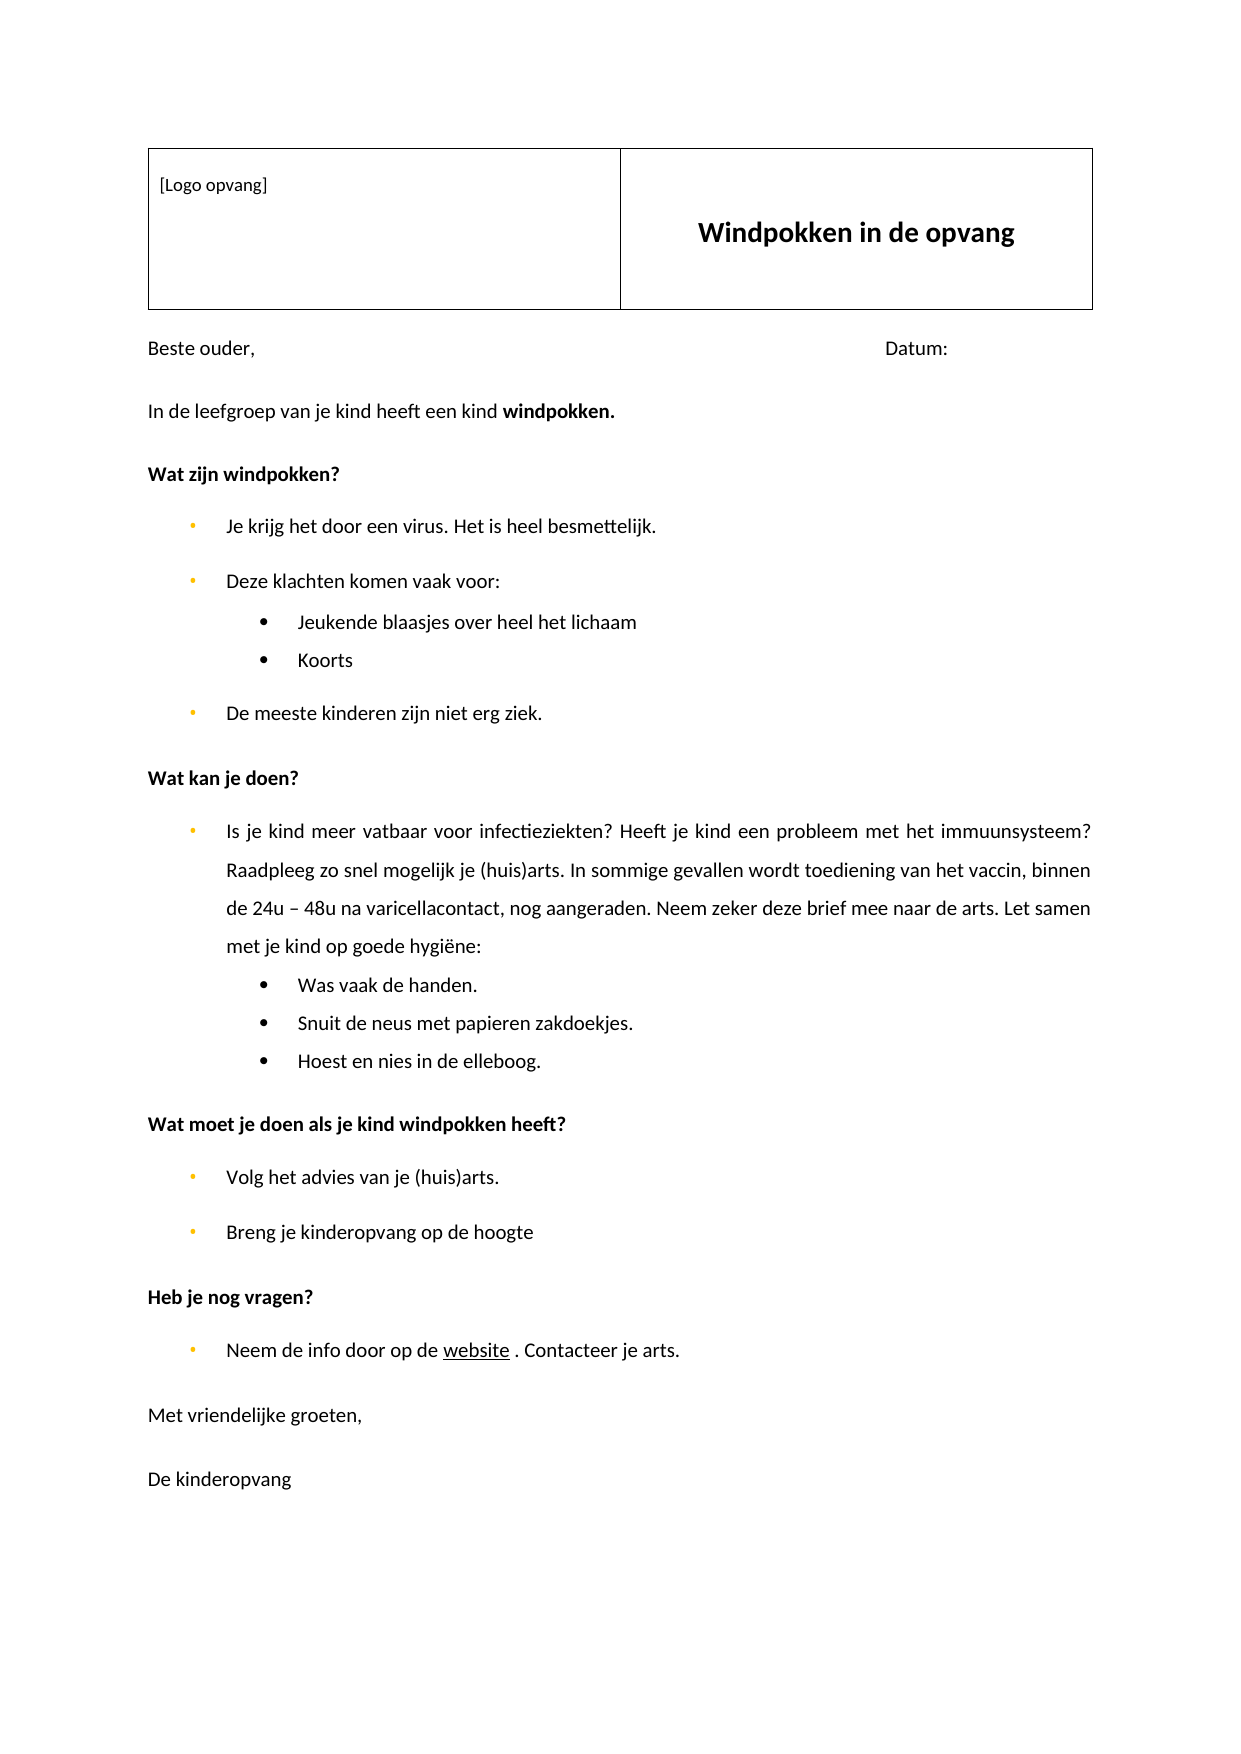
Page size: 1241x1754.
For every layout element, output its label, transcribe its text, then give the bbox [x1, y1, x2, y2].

text Deze klachten komen vaak voor: [189, 567, 1093, 595]
text In de leefgroep van je kind heeft een kind windpokken. [148, 398, 1093, 423]
text Breng je kinderopvang op de hoogte [189, 1217, 1093, 1245]
text Beste ouder, Datum: [148, 335, 1093, 360]
text Is je kind meer vatbaar voor infectieziekten? Heeft je kind een probleem met het immuunsysteem? Raadpleeg zo snel mogelijk je (huis)arts. In sommige gevallen wordt toediening van het vaccin, binnen de 24u – 48u na varicellacontact, nog aangeraden. Neem zeker deze brief mee naar de arts. Let samen met je kind op goede hygiëne: [189, 816, 1093, 959]
text Neem de info door op de website . Contacteer je arts. [189, 1335, 1093, 1363]
text Was vaak de handen. [260, 972, 1093, 997]
text De kinderopvang [148, 1466, 1093, 1491]
table_header [Logo opvang] [149, 149, 620, 309]
table_header Windpokken in de opvang [621, 149, 1092, 309]
text Wat moet je doen als je kind windpokken heeft? [148, 1111, 1093, 1137]
text Je krijg het door een virus. Het is heel besmettelijk. [189, 512, 1093, 540]
text Koorts [260, 647, 1093, 673]
text Wat zijn windpokken? [148, 461, 1093, 486]
text Heb je nog vragen? [148, 1284, 1093, 1310]
text De meeste kinderen zijn niet erg ziek. [189, 698, 1093, 726]
text Jeukende blaasjes over heel het lichaam [260, 609, 1093, 635]
text Snuit de neus met papieren zakdoekjes. [260, 1010, 1093, 1035]
text Hoest en nies in de elleboog. [260, 1048, 1093, 1073]
text Wat kan je doen? [148, 766, 1093, 791]
text Met vriendelijke groeten, [148, 1403, 1093, 1428]
text Volg het advies van je (huis)arts. [189, 1162, 1093, 1190]
